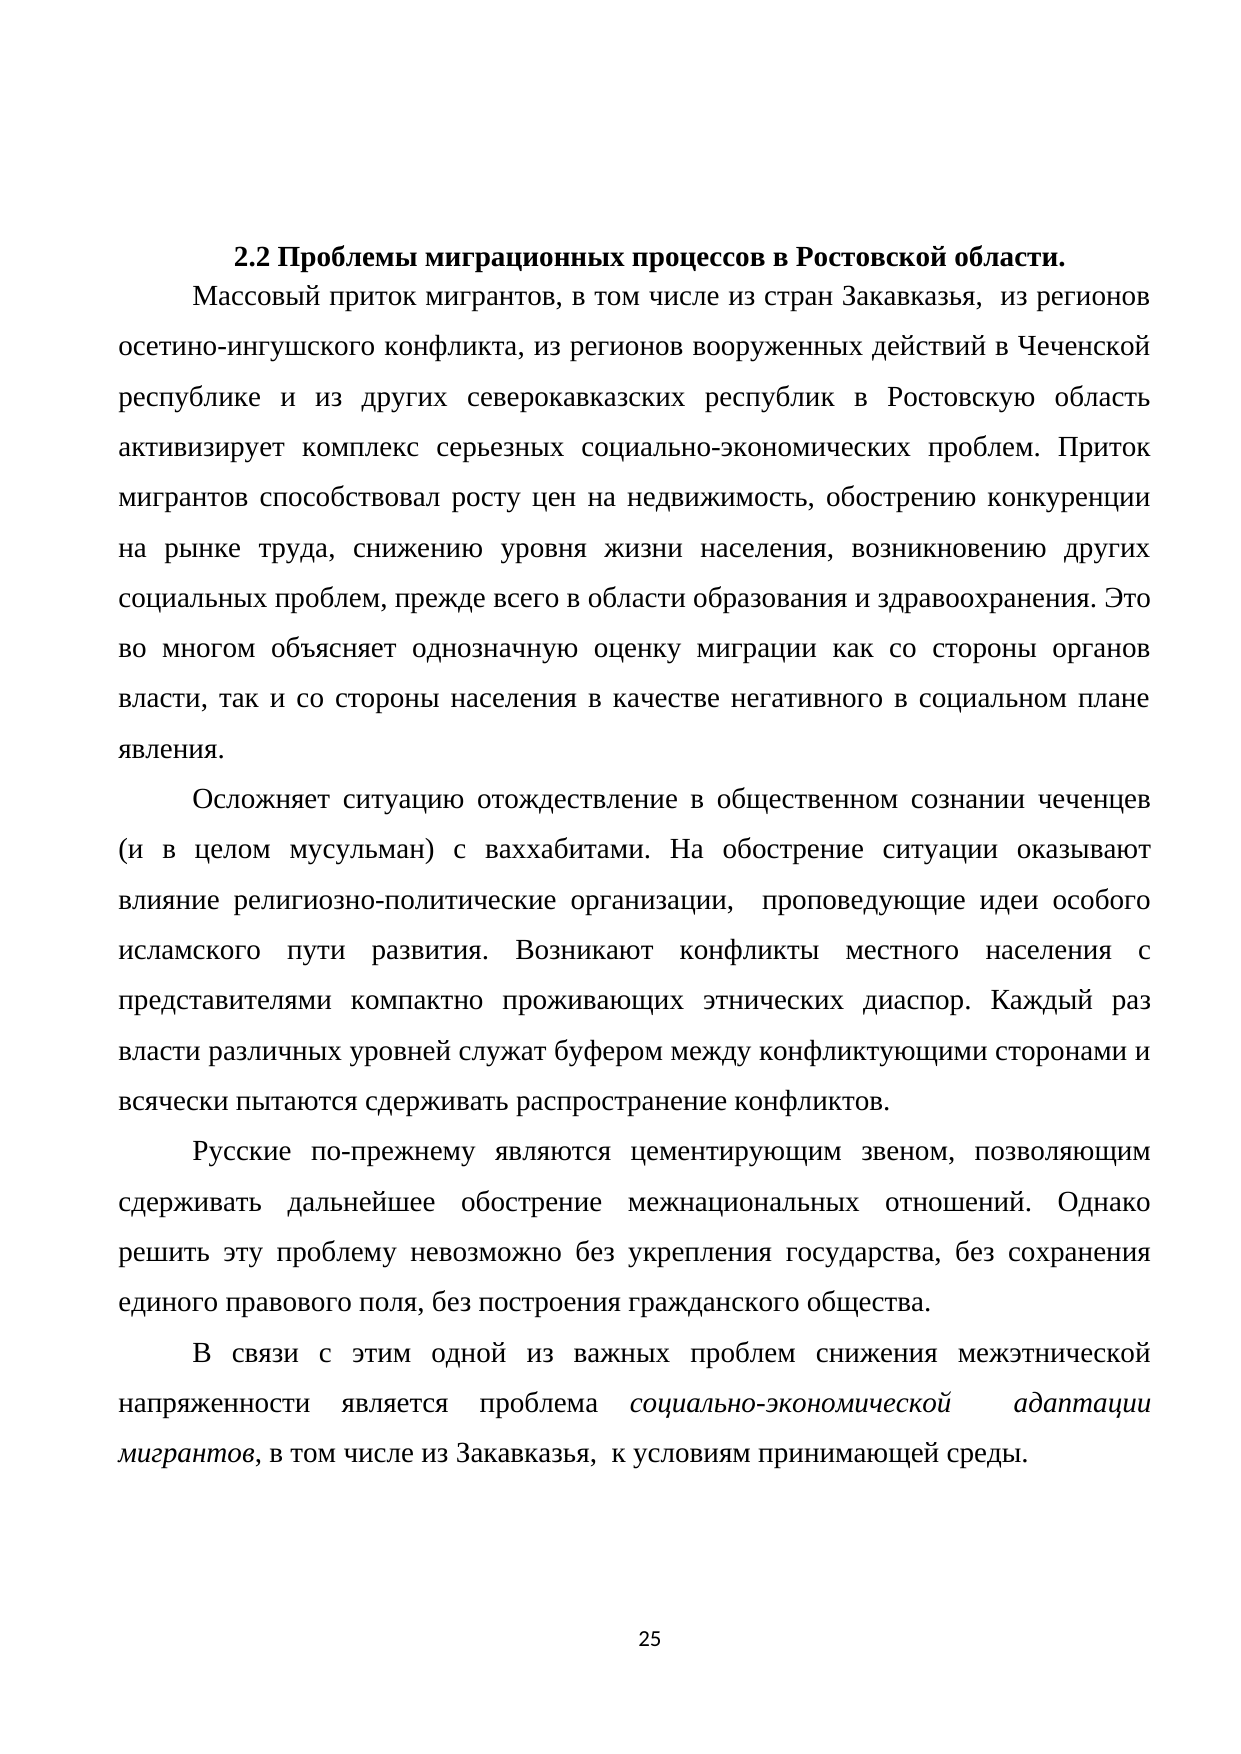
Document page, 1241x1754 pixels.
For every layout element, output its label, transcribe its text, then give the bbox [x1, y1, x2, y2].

subtitle 2.2 Проблемы миграционных процессов в Ростовской области. [148, 239, 1152, 273]
text Русские по-прежнему являются цементирующим звеном, позволяющим сдерживать дальнейшее обострение межнациональных отношений. Однако решить эту проблему невозможно без укрепления государства, без сохранения единого правового поля, без построения гражданского общества. [118, 1133, 1152, 1318]
text Осложняет ситуацию отождествление в общественном сознании чеченцев (и в целом мусульман) с ваххабитами. На обострение ситуации оказывают влияние религиозно-политические организации, проповедующие идеи особого исламского пути развития. Возникают конфликты местного населения с представителями компактно проживающих этнических диаспор. Каждый раз власти различных уровней служат буфером между конфликтующими сторонами и всячески пытаются сдерживать распространение конфликтов. [118, 781, 1152, 1117]
text Массовый приток мигрантов, в том числе из стран Закавказья, из регионов осетино-ингушского конфликта, из регионов вооруженных действий в Чеченской республике и из других северокавказских республик в Ростовскую область активизирует комплекс серьезных социально-экономических проблем. Приток мигрантов способствовал росту цен на недвижимость, обострению конкуренции на рынке труда, снижению уровня жизни населения, возникновению других социальных проблем, прежде всего в области образования и здравоохранения. Это во многом объясняет однозначную оценку миграции как со стороны органов власти, так и со стороны населения в качестве негативного в социальном плане явления. [118, 278, 1152, 764]
text В связи с этим одной из важных проблем снижения межэтнической напряженности является проблема социально-экономической адаптации мигрантов, в том числе из Закавказья, к условиям принимающей среды. [118, 1335, 1152, 1469]
